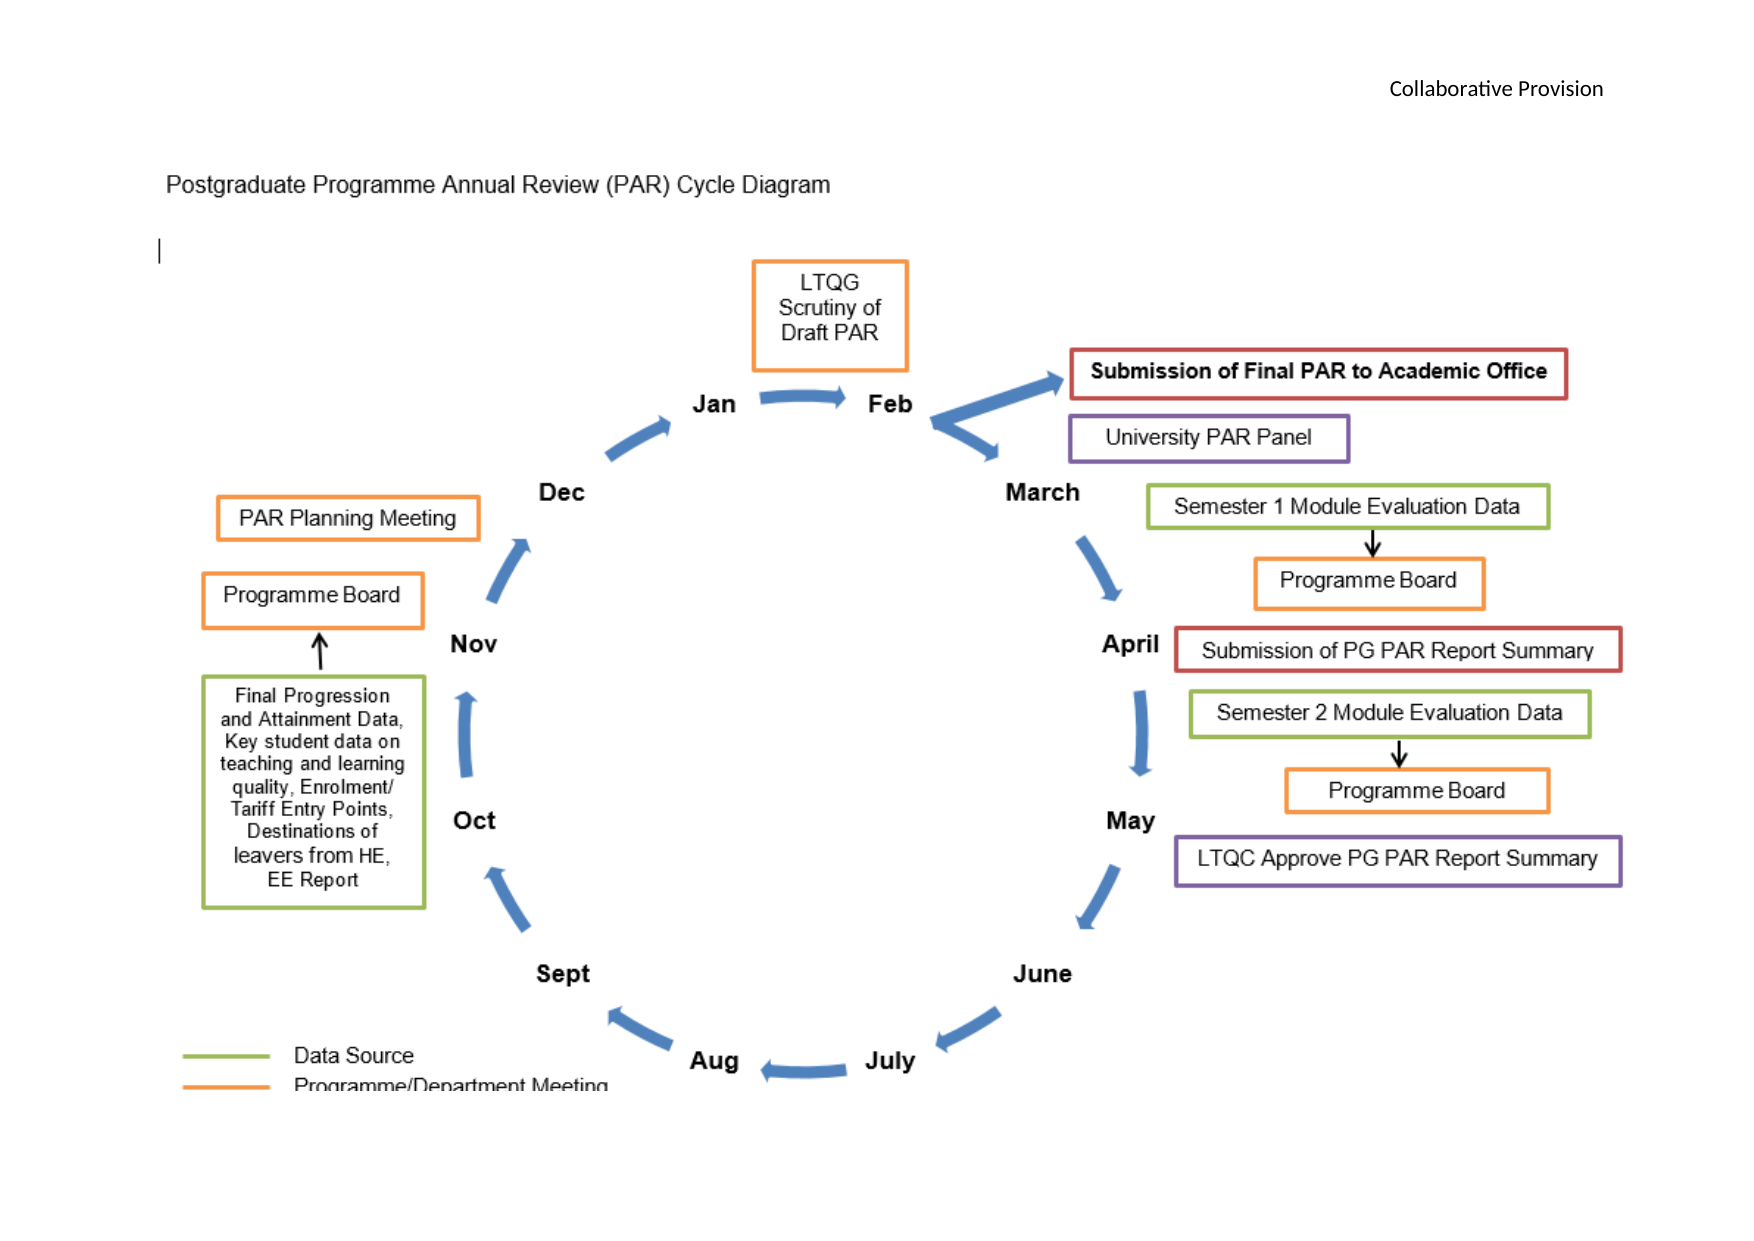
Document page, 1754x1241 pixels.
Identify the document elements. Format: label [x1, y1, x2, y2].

picture [150, 150, 1654, 1091]
